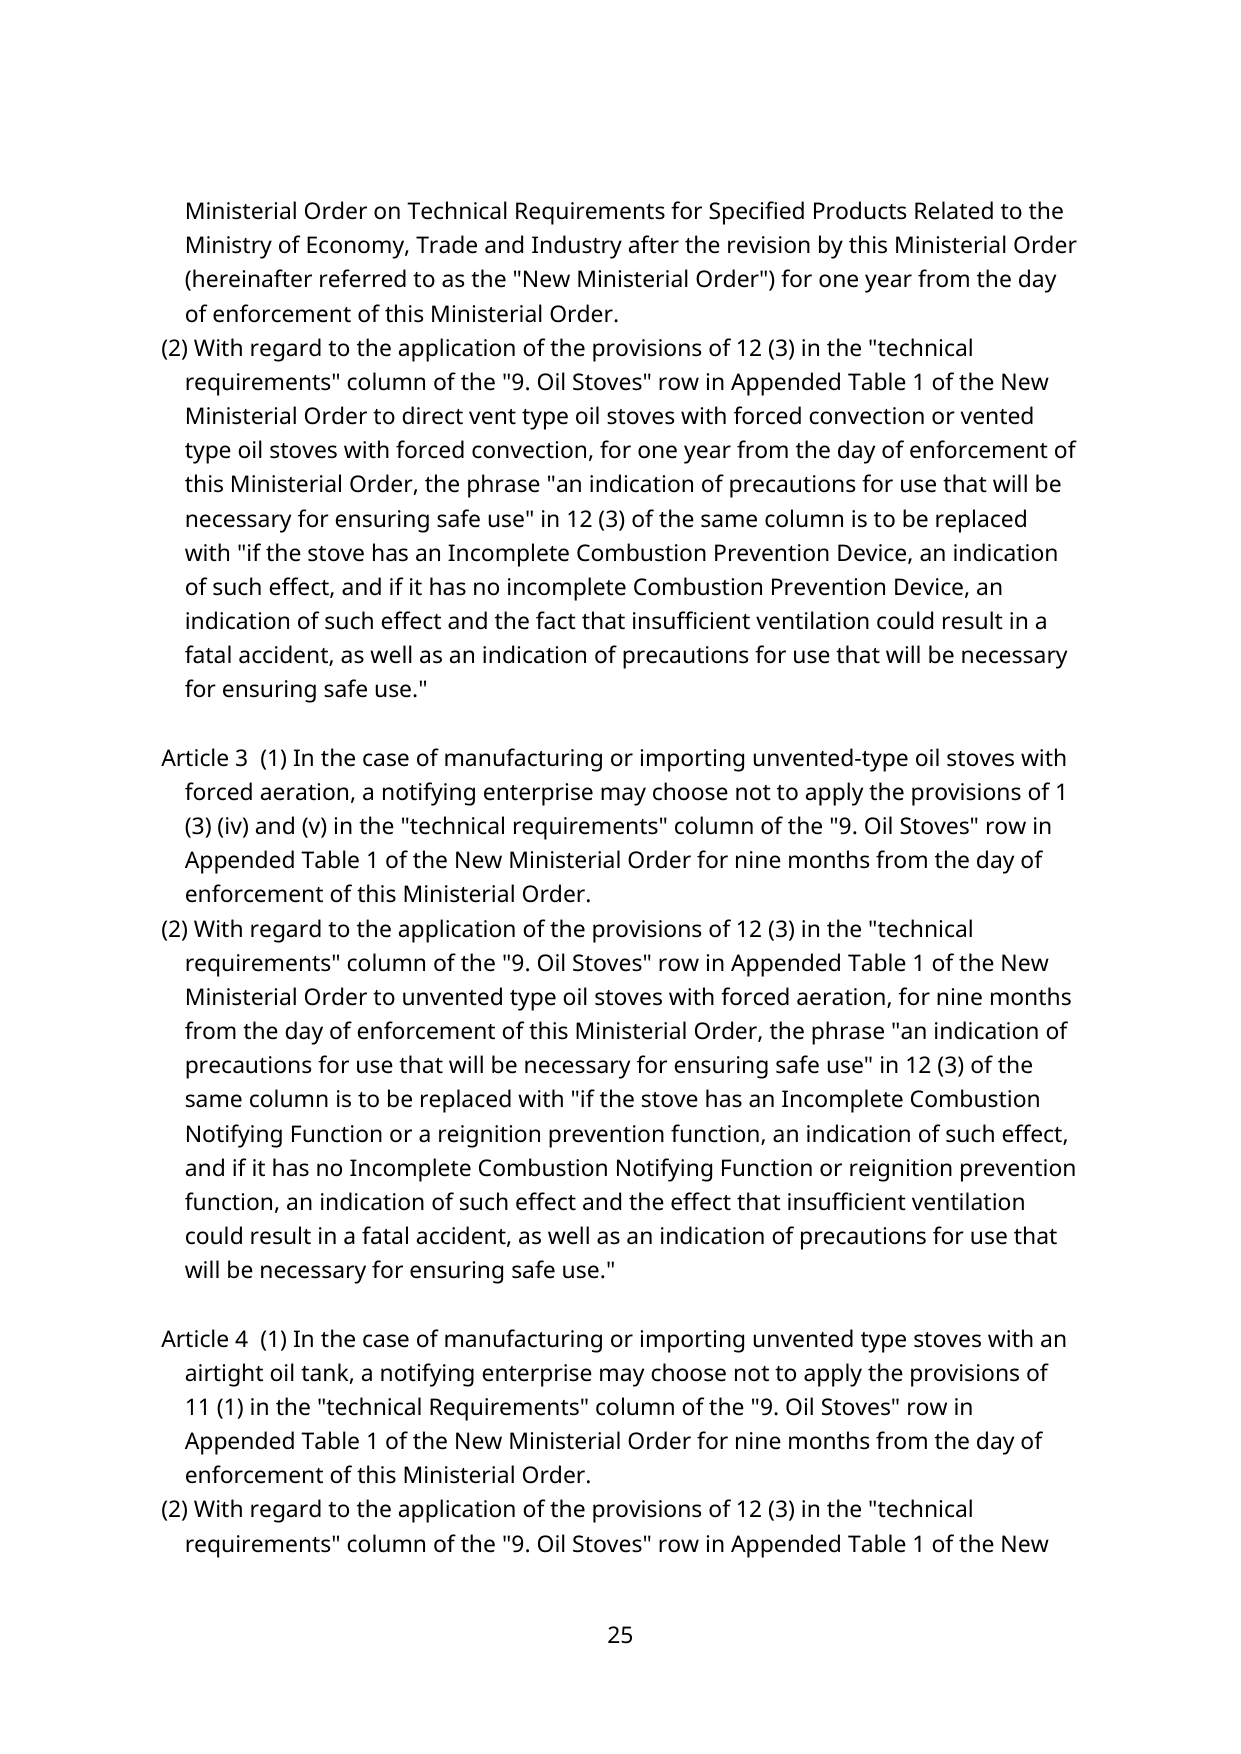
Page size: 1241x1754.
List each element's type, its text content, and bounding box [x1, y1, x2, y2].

text Article 4 (1) In the case of manufacturing or importing unvented type stoves with an airtight oil tank, a notifying enterprise may choose not to apply the provisions of 11 (1) in the "technical Requirements" column of the "9. Oil Stoves" row in Appended Table 1 of the New Ministerial Order for nine months from the day of enforcement of this Ministerial Order. [161, 1321, 1079, 1492]
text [161, 1492, 1079, 1560]
text Article 3 (1) In the case of manufacturing or importing unvented-type oil stoves with forced aeration, a notifying enterprise may choose not to apply the provisions of 1 (3) (iv) and (v) in the "technical requirements" column of the "9. Oil Stoves" row in Appended Table 1 of the New Ministerial Order for nine months from the day of enforcement of this Ministerial Order. [161, 740, 1079, 911]
text (2) With regard to the application of the provisions of 12 (3) in the "technical requirements" column of the "9. Oil Stoves" row in Appended Table 1 of the New Ministerial Order to unvented type oil stoves with forced aeration, for nine months from the day of enforcement of this Ministerial Order, the phrase "an indication of precautions for use that will be necessary for ensuring safe use" in 12 (3) of the same column is to be replaced with "if the stove has an Incomplete Combustion Notifying Function or a reignition prevention function, an indication of such effect, and if it has no Incomplete Combustion Notifying Function or reignition prevention function, an indication of such effect and the effect that insufficient ventilation could result in a fatal accident, as well as an indication of precautions for use that will be necessary for ensuring safe use." [161, 911, 1079, 1287]
text (2) With regard to the application of the provisions of 12 (3) in the "technical requirements" column of the "9. Oil Stoves" row in Appended Table 1 of the New Ministerial Order to direct vent type oil stoves with forced convection or vented type oil stoves with forced convection, for one year from the day of enforcement of this Ministerial Order, the phrase "an indication of precautions for use that will be necessary for ensuring safe use" in 12 (3) of the same column is to be replaced with "if the stove has an Incomplete Combustion Prevention Device, an indication of such effect, and if it has no incomplete Combustion Prevention Device, an indication of such effect and the fact that insufficient ventilation could result in a fatal accident, as well as an indication of precautions for use that will be necessary for ensuring safe use." [161, 330, 1079, 706]
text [161, 194, 1079, 330]
